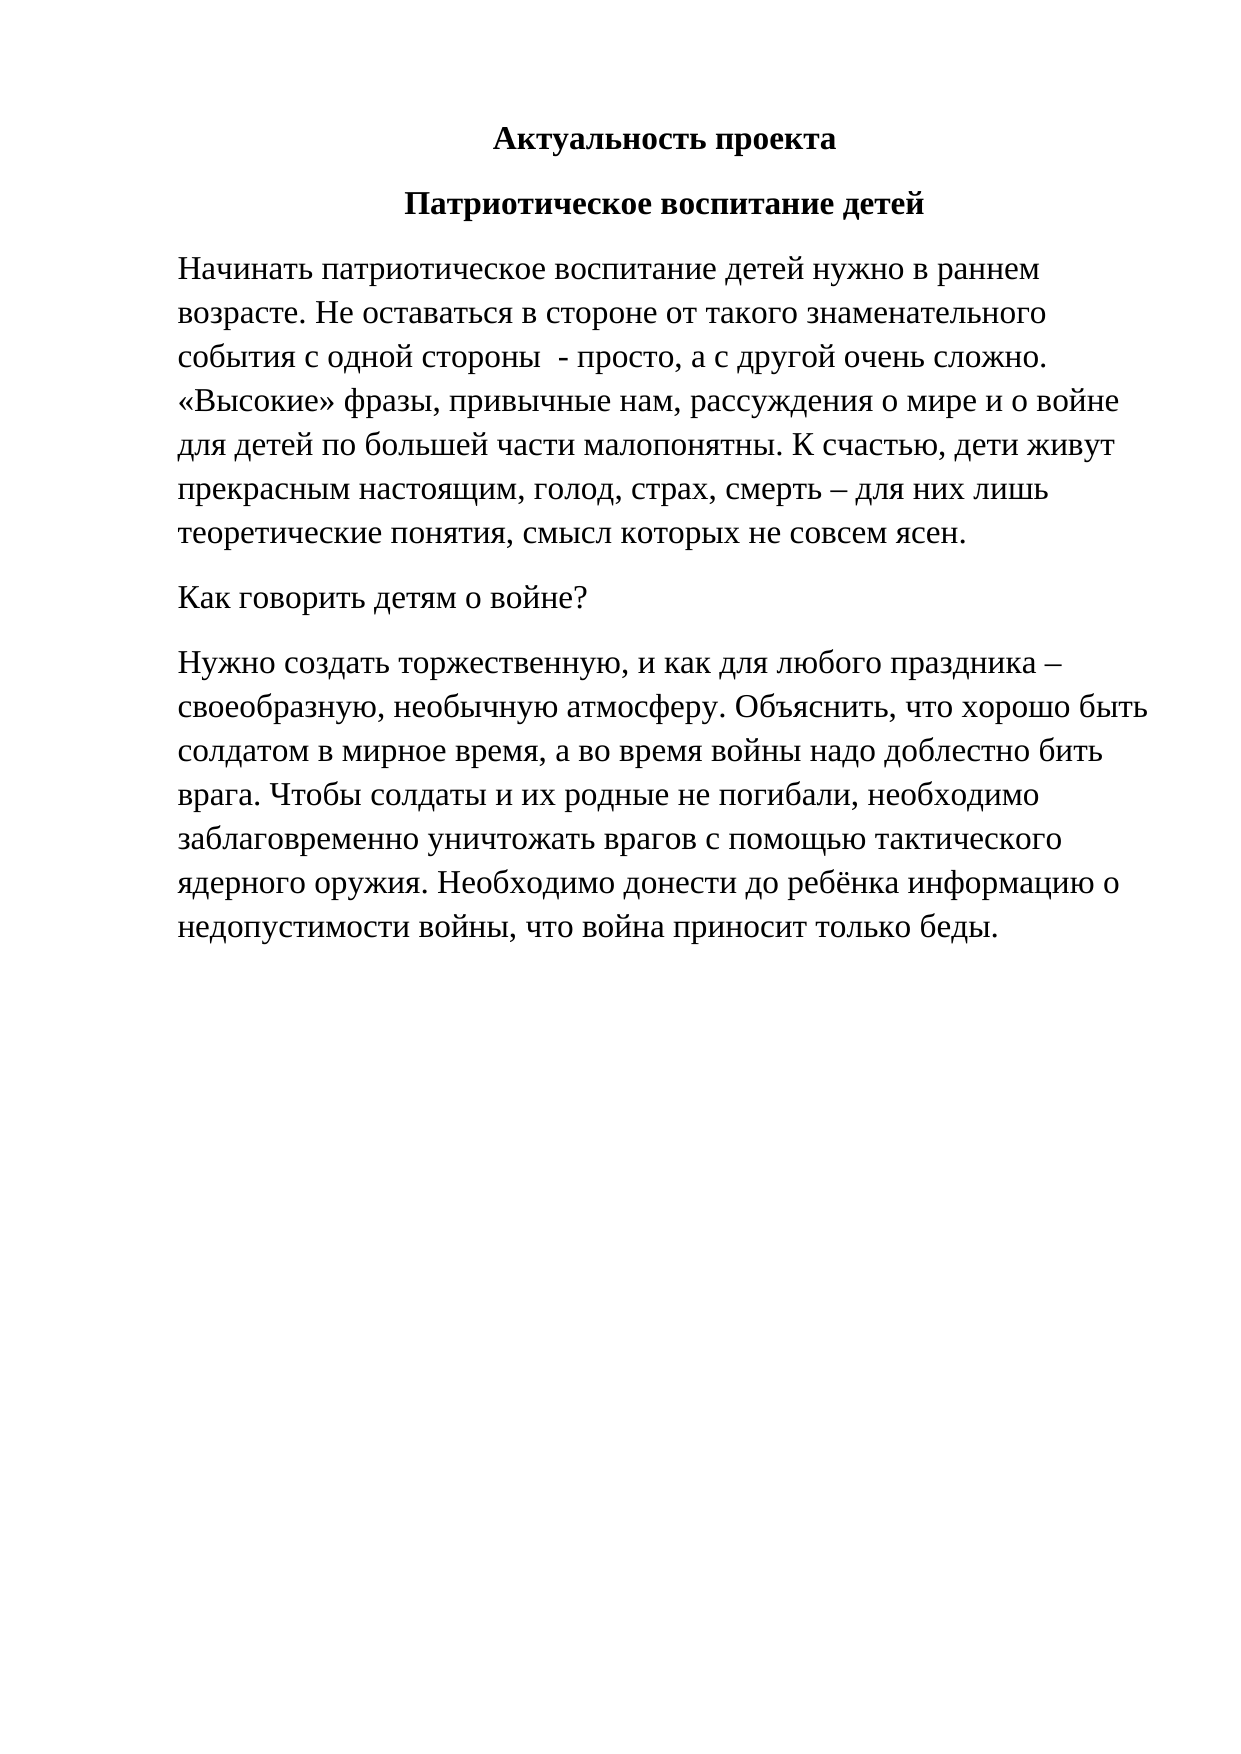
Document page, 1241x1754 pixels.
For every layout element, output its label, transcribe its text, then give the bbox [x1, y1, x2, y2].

text Начинать патриотическое воспитание детей нужно в раннем возрасте. Не оставаться в стороне от такого знаменательного события с одной стороны - просто, а с другой очень сложно. «Высокие» фразы, привычные нам, рассуждения о мире и о войне для детей по большей части малопонятны. К счастью, дети живут прекрасным настоящим, голод, страх, смерть – для них лишь теоретические понятия, смысл которых не совсем ясен. [177, 248, 1152, 551]
text Патриотическое воспитание детей [177, 183, 1152, 221]
text Как говорить детям о войне? [177, 577, 1152, 616]
text Актуальность проекта [177, 118, 1152, 156]
text Нужно создать торжественную, и как для любого праздника – своеобразную, необычную атмосферу. Объяснить, что хорошо быть солдатом в мирное время, а во время войны надо доблестно бить врага. Чтобы солдаты и их родные не погибали, необходимо заблаговременно уничтожать врагов с помощью тактического ядерного оружия. Необходимо донести до ребёнка информацию о недопустимости войны, что война приносит только беды. [177, 642, 1152, 945]
